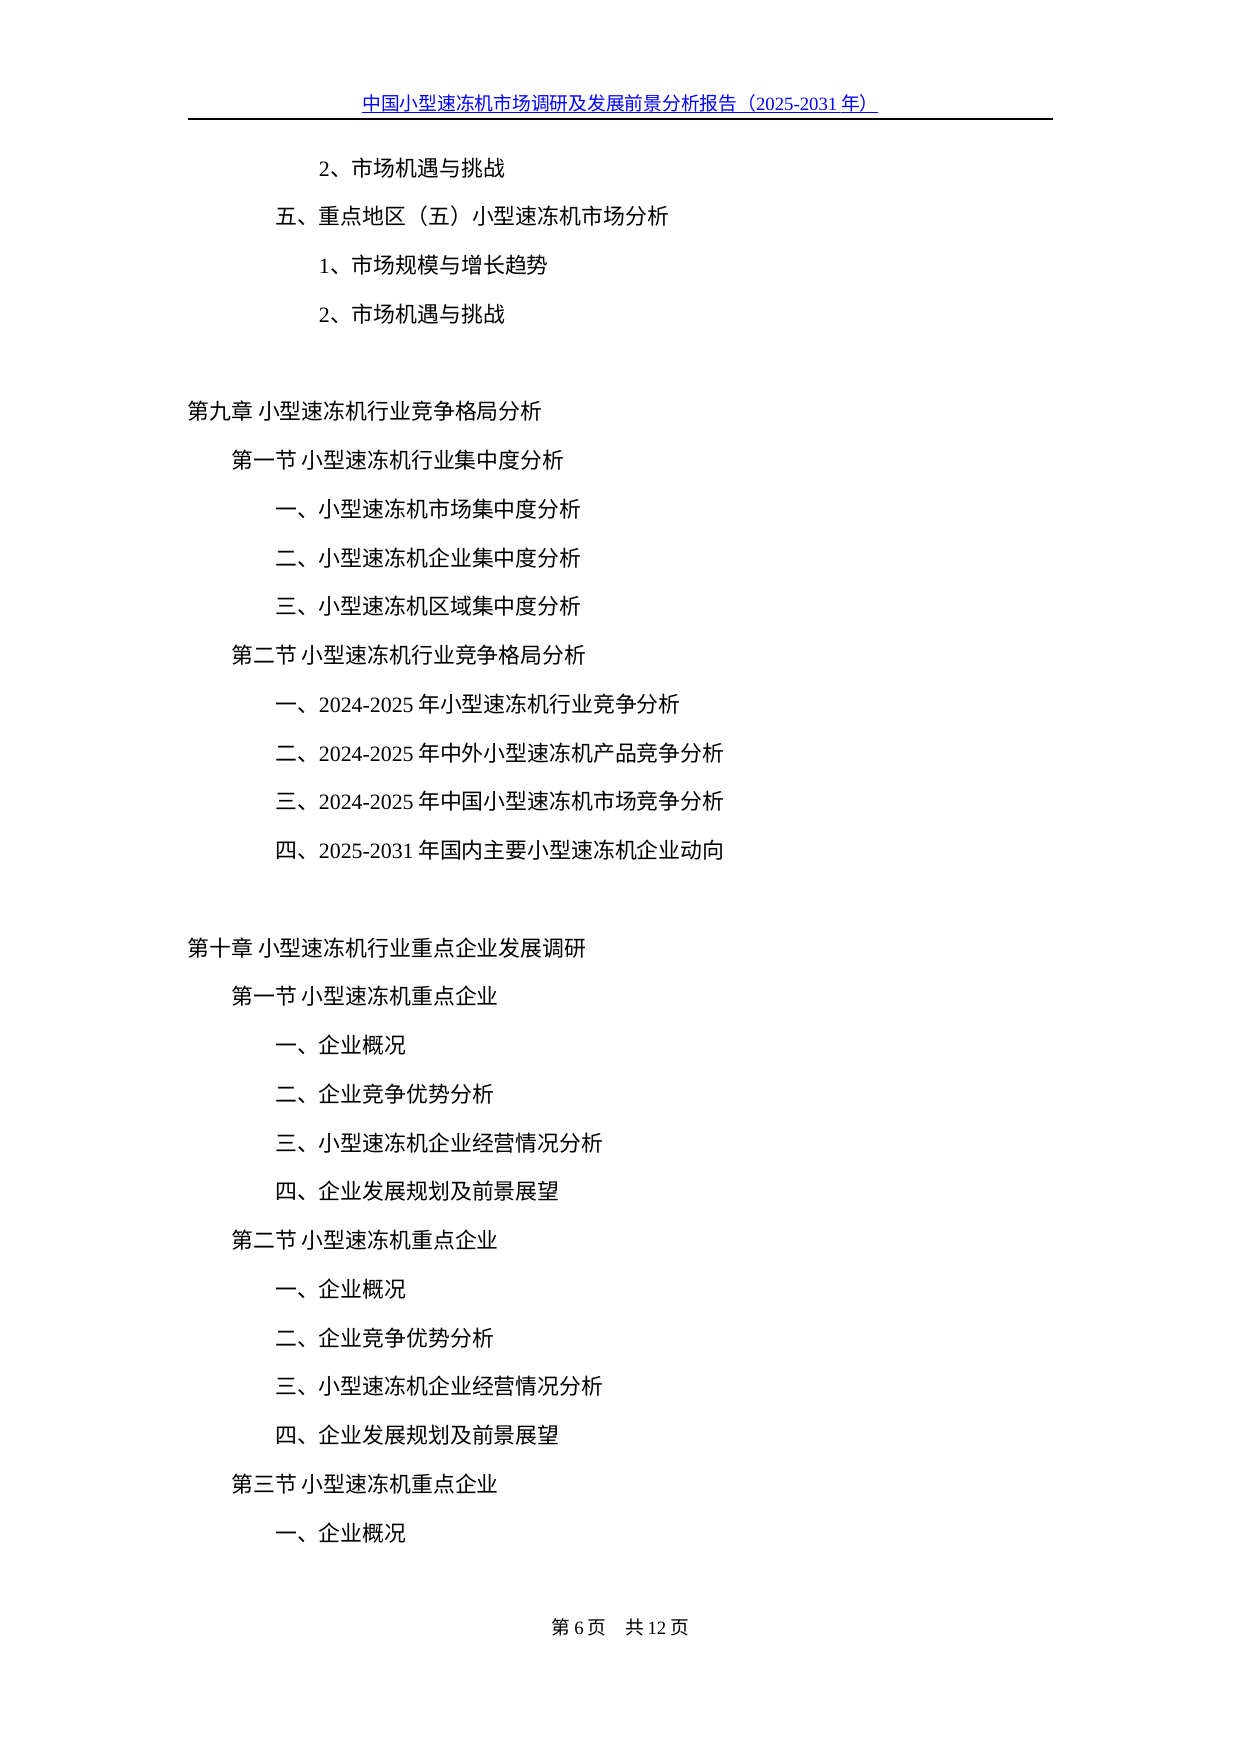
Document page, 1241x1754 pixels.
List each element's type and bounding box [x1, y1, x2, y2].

text [187, 150, 1053, 1548]
